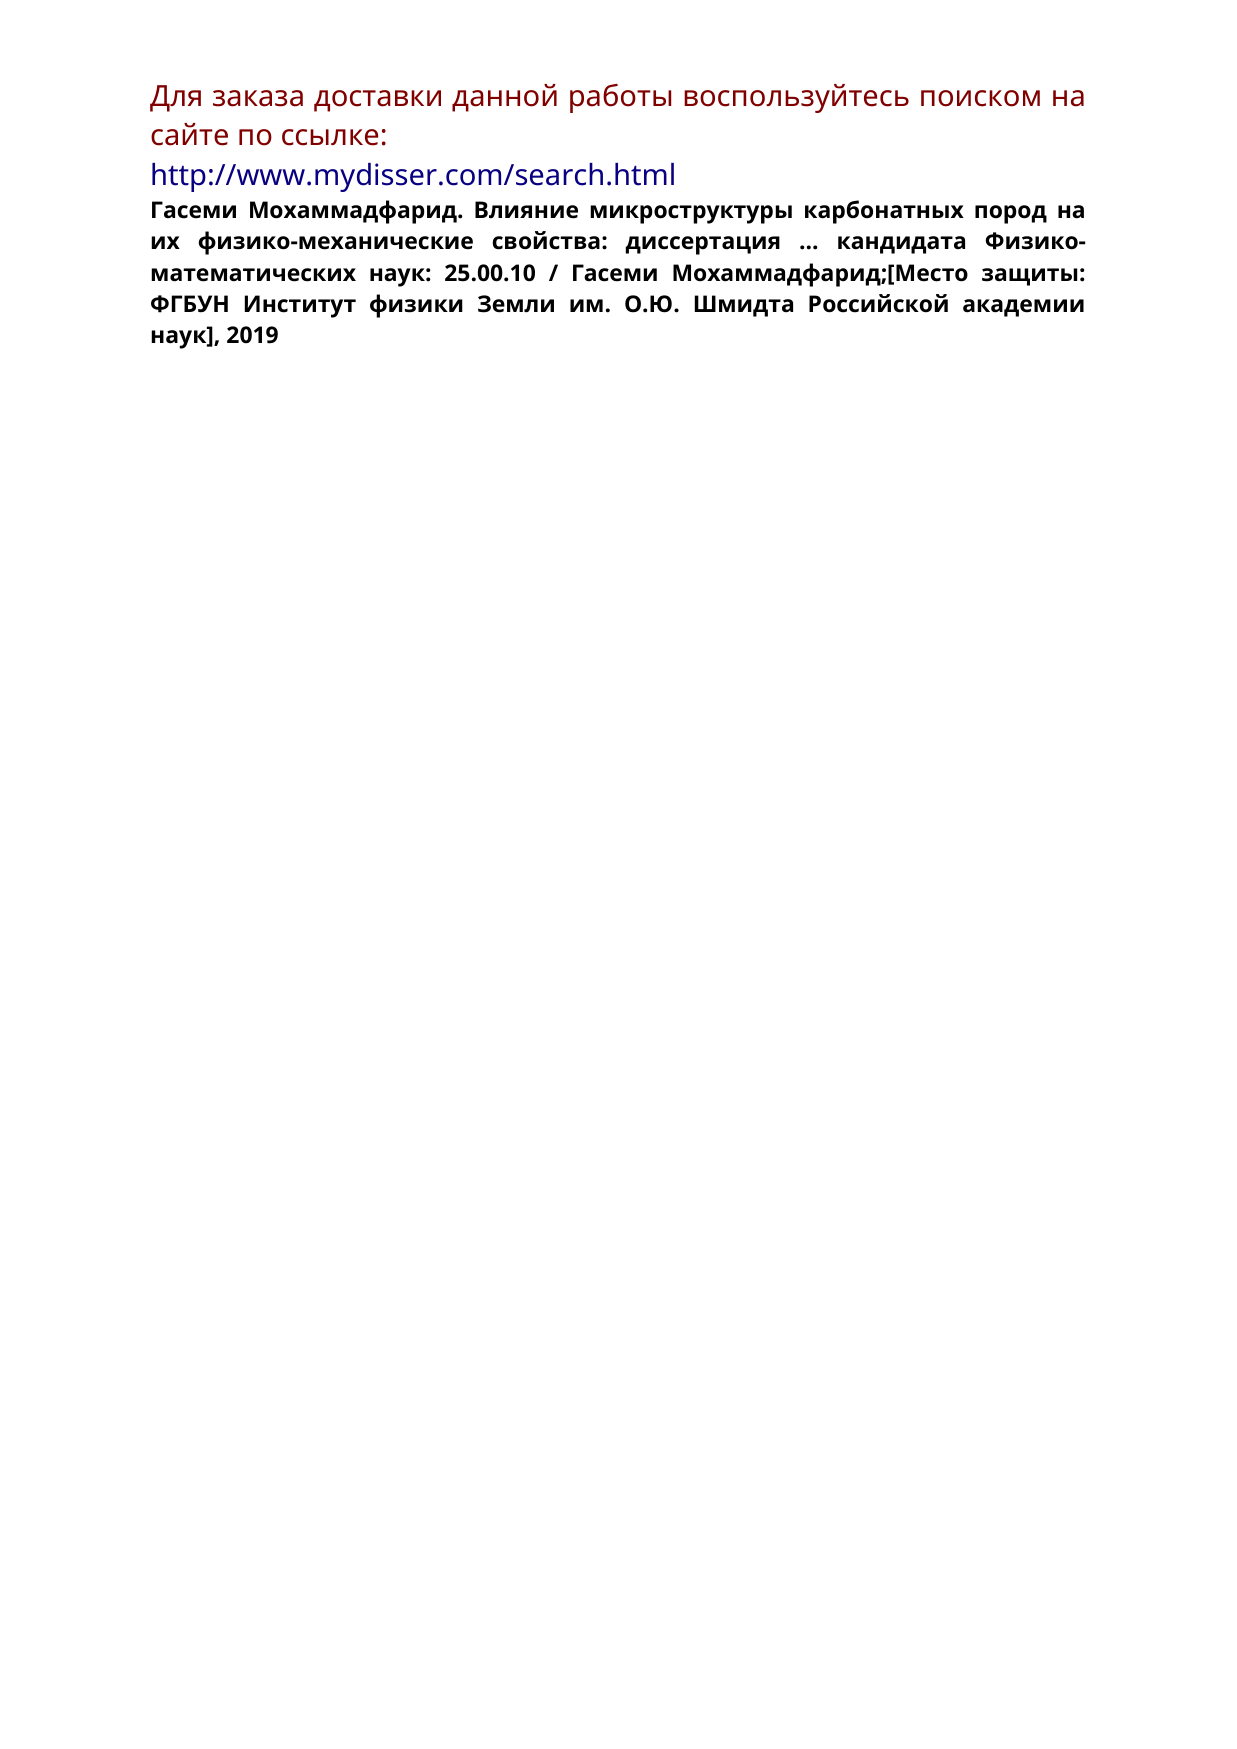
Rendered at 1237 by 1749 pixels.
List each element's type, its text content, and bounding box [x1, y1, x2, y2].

text Гасеми Мохаммадфарид. Влияние микроструктуры карбонатных пород на их физико-механические свойства: диссертация ... кандидата Физико-математических наук: 25.00.10 / Гасеми Мохаммадфарид;[Место защиты: ФГБУН Институт физики Земли им. О.Ю. Шмидта Российской академии наук], 2019 [150, 194, 1086, 350]
